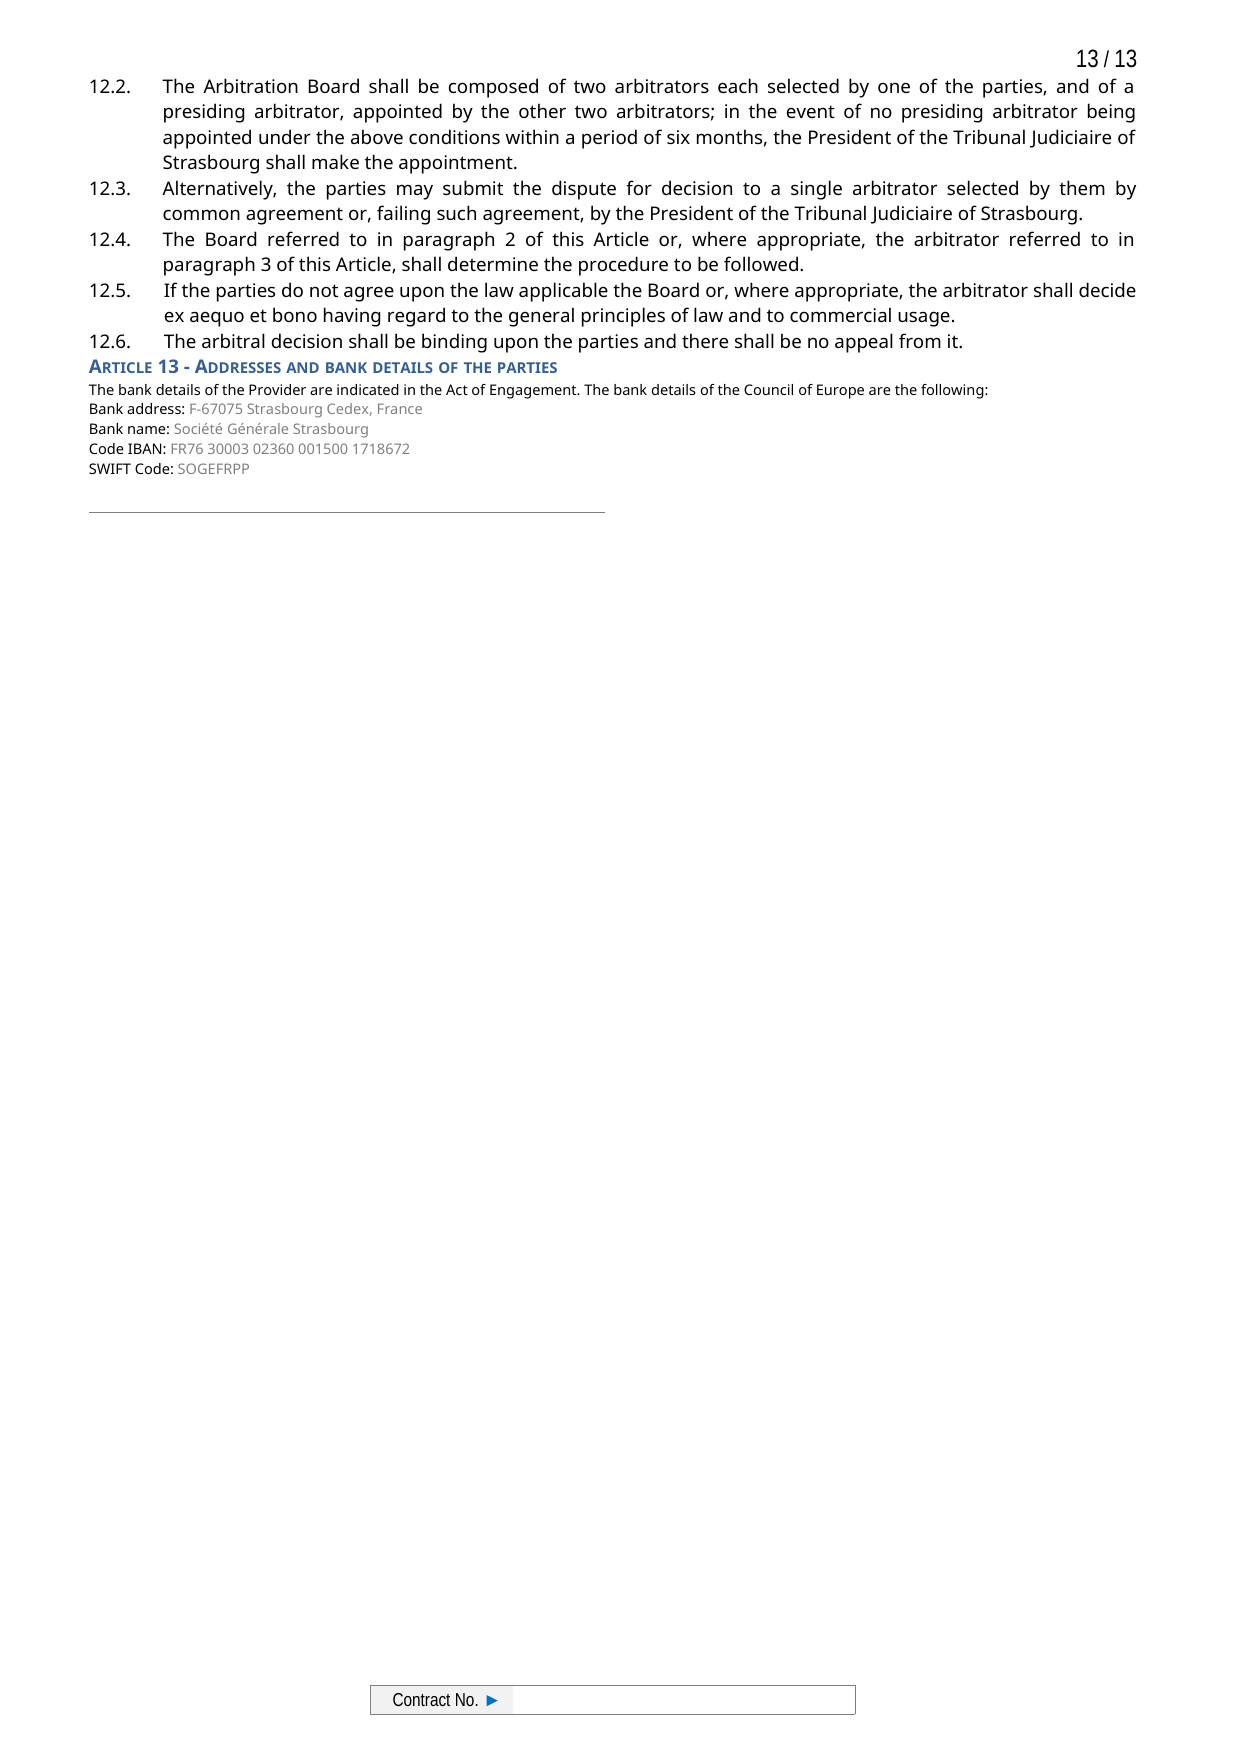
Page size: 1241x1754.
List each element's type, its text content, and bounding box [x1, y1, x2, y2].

text SWIFT Code: SOGEFRPP [89, 459, 1137, 479]
list If the parties do not agree upon the law applicable the Board or, where appropriate, the arbitrator shall decide ex aequo et bono having regard to the general principles of law and to commercial usage. [89, 277, 1137, 328]
text 12.2. The Arbitration Board shall be composed of two arbitrators each selected by one of the parties, and of a presiding arbitrator, appointed by the other two arbitrators; in the event of no presiding arbitrator being appointed under the above conditions within a period of six months, the President of the Tribunal Judiciaire of Strasbourg shall make the appointment. [89, 73, 1137, 175]
text Article 13 - Addresses and bank details of the parties [89, 354, 1137, 379]
text 12.4. The Board referred to in paragraph 2 of this Article or, where appropriate, the arbitrator referred to in paragraph 3 of this Article, shall determine the procedure to be followed. [89, 226, 1137, 277]
text The bank details of the Provider are indicated in the Act of Engagement. The bank details of the Council of Europe are the following: [89, 379, 1137, 399]
text Bank address: F-67075 Strasbourg Cedex, France [89, 399, 1137, 419]
list The arbitral decision shall be binding upon the parties and there shall be no appeal from it. [89, 328, 1137, 354]
text Code IBAN: FR76 30003 02360 001500 1718672 [89, 439, 1137, 459]
text Bank name: Société Générale Strasbourg [89, 419, 1137, 439]
text 12.3. Alternatively, the parties may submit the dispute for decision to a single arbitrator selected by them by common agreement or, failing such agreement, by the President of the Tribunal Judiciaire of Strasbourg. [89, 175, 1137, 226]
